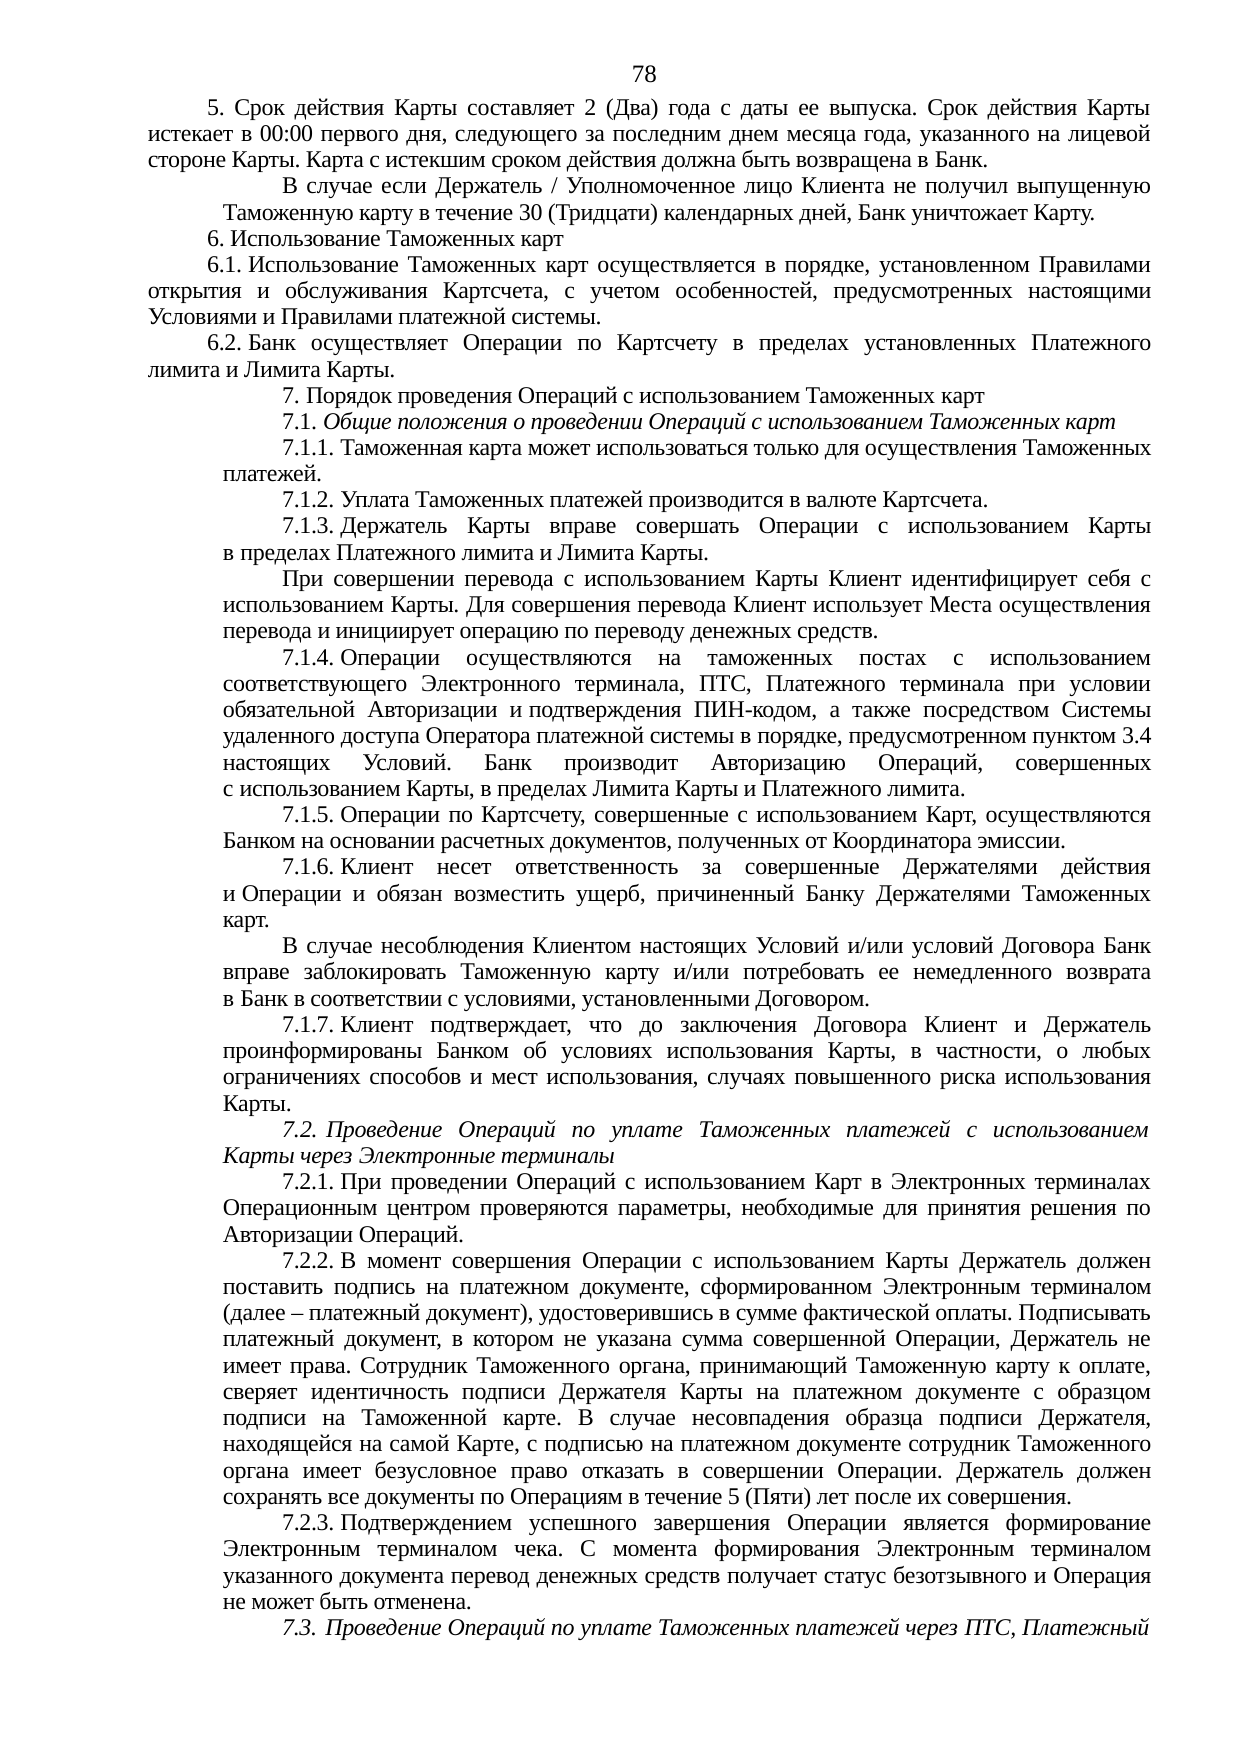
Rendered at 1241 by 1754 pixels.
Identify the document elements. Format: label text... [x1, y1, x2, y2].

text 7.2.1. При проведении Операций с использованием Карт в Электронных терминалах Операционным центром проверяются параметры, необходимые для принятия решения по Авторизации Операций. [223, 1168, 1152, 1247]
text 7.2.3. Подтверждением успешного завершения Операции является формирование Электронным терминалом чека. С момента формирования Электронным терминалом указанного документа перевод денежных средств получает статус безотзывного и Операция не может быть отменена. [223, 1509, 1152, 1614]
text 7.1.6. Клиент несет ответственность за совершенные Держателями действия и Операции и обязан возместить ущерб, причиненный Банку Держателями Таможенных карт. [223, 854, 1152, 933]
text 7. Порядок проведения Операций с использованием Таможенных карт [223, 382, 1152, 408]
text При совершении перевода с использованием Карты Клиент идентифицирует себя с использованием Карты. Для совершения перевода Клиент использует Места осуществления перевода и инициирует операцию по переводу денежных средств. [223, 566, 1152, 644]
text В случае если Держатель / Уполномоченное лицо Клиента не получил выпущенную Таможенную карту в течение 30 (Тридцати) календарных дней, Банк уничтожает Карту. [223, 173, 1152, 225]
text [223, 1614, 1152, 1641]
text 7.2.2. В момент совершения Операции с использованием Карты Держатель должен поставить подпись на платежном документе, сформированном Электронным терминалом (далее – платежный документ), удостоверившись в сумме фактической оплаты. Подписывать платежный документ, в котором не указана сумма совершенной Операции, Держатель не имеет права. Сотрудник Таможенного органа, принимающий Таможенную карту к оплате, сверяет идентичность подписи Держателя Карты на платежном документе с образцом подписи на Таможенной карте. В случае несовпадения образца подписи Держателя, находящейся на самой Карте, с подписью на платежном документе сотрудник Таможенного органа имеет безусловное право отказать в совершении Операции. Держатель должен сохранять все документы по Операциям в течение 5 (Пяти) лет после их совершения. [223, 1247, 1152, 1509]
text 7.1.5. Операции по Картсчету, совершенные с использованием Карт, осуществляются Банком на основании расчетных документов, полученных от Координатора эмиссии. [223, 802, 1152, 854]
text 7.1.4. Операции осуществляются на таможенных постах с использованием соответствующего Электронного терминала, ПТС, Платежного терминала при условии обязательной Авторизации и подтверждения ПИН-кодом, а также посредством Системы удаленного доступа Оператора платежной системы в порядке, предусмотренном пунктом 3.4 настоящих Условий. Банк производит Авторизацию Операций, совершенных с использованием Карты, в пределах Лимита Карты и Платежного лимита. [223, 644, 1152, 802]
text 7.1.3. Держатель Карты вправе совершать Операции с использованием Карты в пределах Платежного лимита и Лимита Карты. [223, 513, 1152, 566]
text В случае несоблюдения Клиентом настоящих Условий и/или условий Договора Банк вправе заблокировать Таможенную карту и/или потребовать ее немедленного возврата в Банк в соответствии с условиями, установленными Договором. [223, 933, 1152, 1011]
text 7.1. Общие положения о проведении Операций с использованием Таможенных карт [223, 408, 1152, 434]
text 7.1.7. Клиент подтверждает, что до заключения Договора Клиент и Держатель проинформированы Банком об условиях использования Карты, в частности, о любых ограничениях способов и мест использования, случаях повышенного риска использования Карты. [223, 1011, 1152, 1116]
list 6. Использование Таможенных карт [148, 225, 1152, 251]
text 7.1.2. Уплата Таможенных платежей производится в валюте Картсчета. [223, 487, 1152, 513]
text 7.1.1. Таможенная карта может использоваться только для осуществления Таможенных платежей. [223, 434, 1152, 487]
list 6.2. Банк осуществляет Операции по Картсчету в пределах установленных Платежного лимита и Лимита Карты. [148, 330, 1152, 382]
list 6.1. Использование Таможенных карт осуществляется в порядке, установленном Правилами открытия и обслуживания Картсчета, с учетом особенностей, предусмотренных настоящими Условиями и Правилами платежной системы. [148, 251, 1152, 330]
text 7.2. Проведение Операций по уплате Таможенных платежей с использованием Карты через Электронные терминалы [223, 1116, 1152, 1168]
list 5. Срок действия Карты составляет 2 (Два) года с даты ее выпуска. Срок действия Карты истекает в 00:00 первого дня, следующего за последним днем месяца года, указанного на лицевой стороне Карты. Карта с истекшим сроком действия должна быть возвращена в Банк. [148, 94, 1152, 173]
